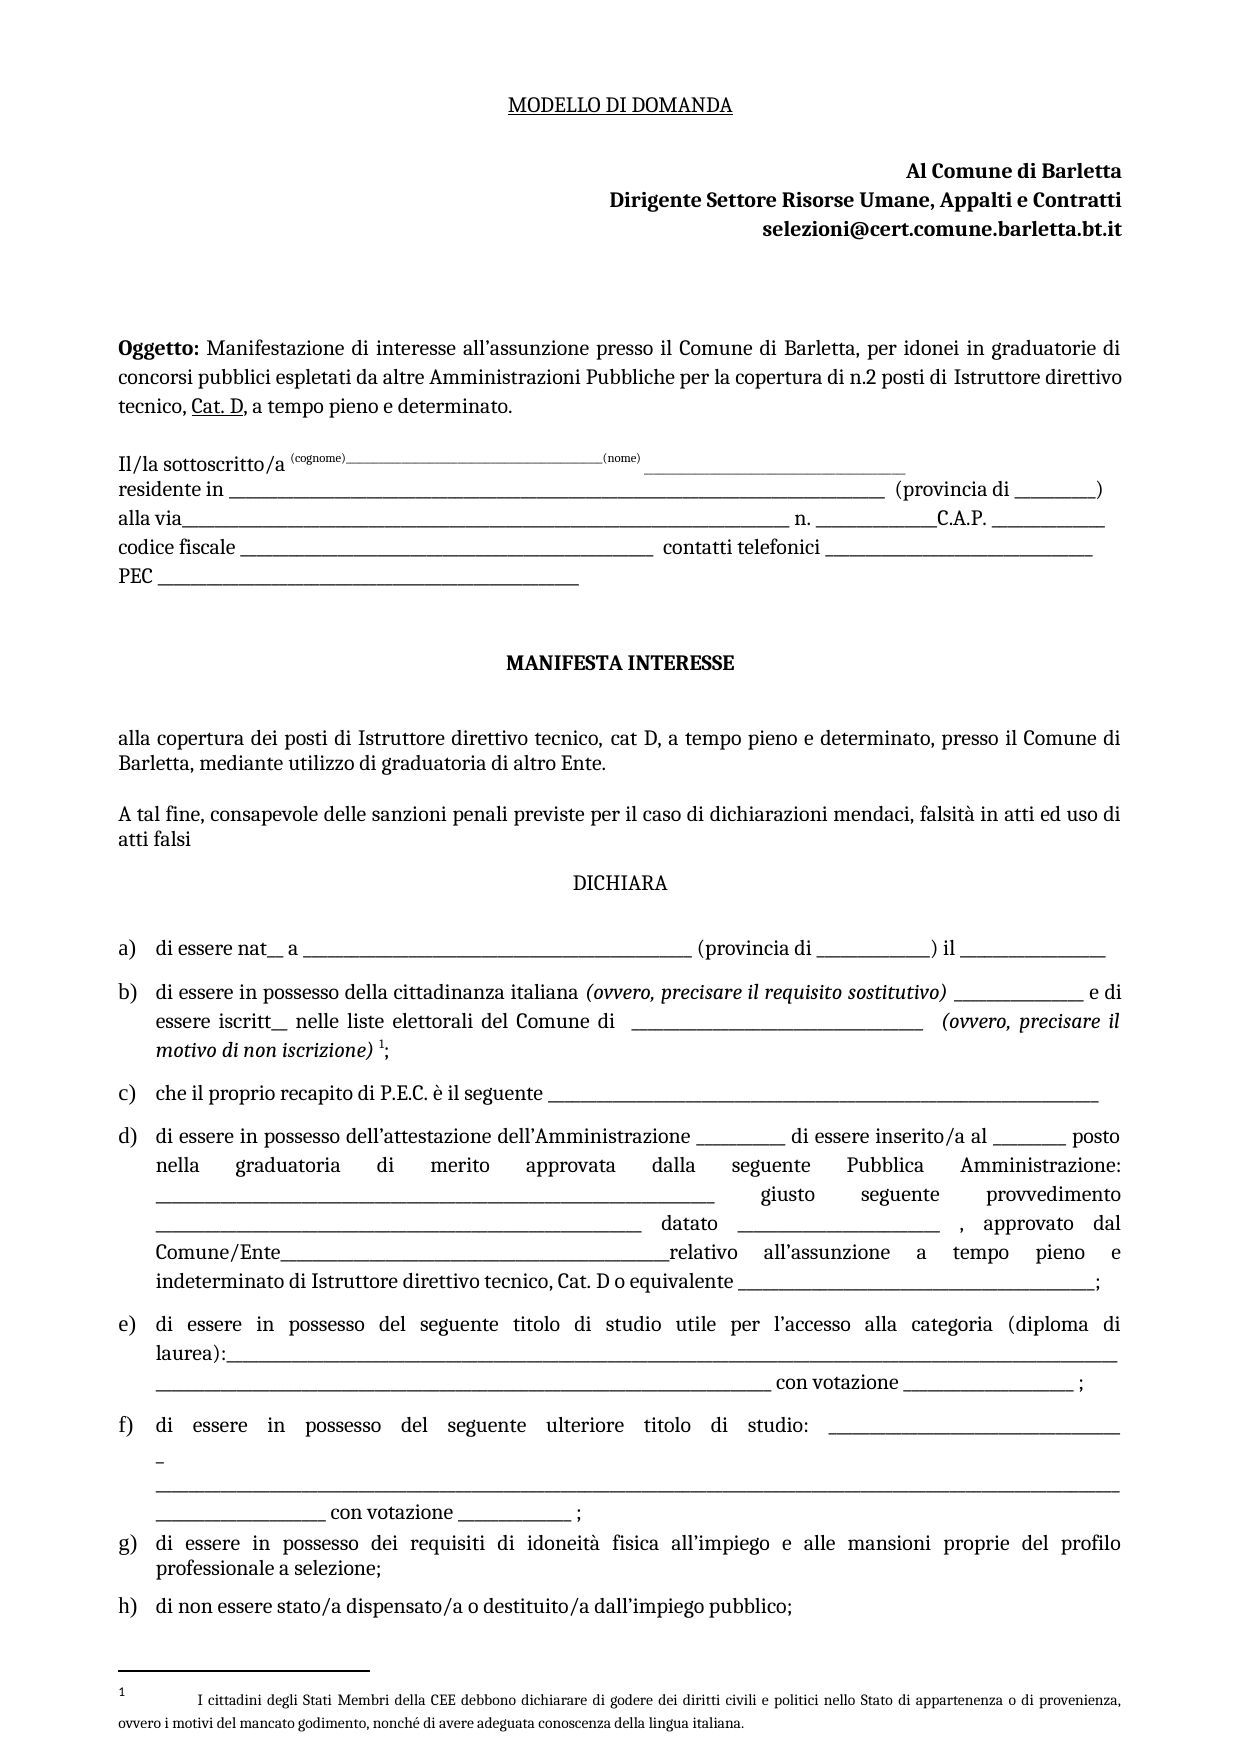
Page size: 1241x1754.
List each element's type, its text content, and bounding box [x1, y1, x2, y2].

text alla copertura dei posti di Istruttore direttivo tecnico, cat D, a tempo pieno e determinato, presso il Comune di Barletta, mediante utilizzo di graduatoria di altro Ente. [118, 726, 1122, 776]
text residente in _________________________________________________________________________________ (provincia di __________) [118, 476, 1122, 502]
text MANIFESTA INTERESSE [118, 650, 1122, 675]
text PEC ____________________________________________________ [118, 563, 1122, 588]
text codice fiscale ___________________________________________________ contatti telefonici _________________________________ [118, 534, 1122, 559]
list di essere in possesso del seguente titolo di studio utile per l’accesso alla categoria (diploma di laurea):__________________________________________________________________________________________________________________________________________________________________________________________ con votazione _____________________ ; [118, 1310, 1122, 1395]
text A tal fine, consapevole delle sanzioni penali previste per il caso di dichiarazioni mendaci, falsità in atti ed uso di atti falsi [118, 801, 1122, 852]
list di essere in possesso dei requisiti di idoneità fisica all’impiego e alle mansioni proprie del profilo professionale a selezione; [118, 1529, 1122, 1581]
text Dirigente Settore Risorse Umane, Appalti e Contratti [118, 187, 1122, 213]
list di essere in possesso del seguente ulteriore titolo di studio: ____________________________________ _____________________________________________________________________________________________________________________________________________ con votazione ______________ ; [118, 1411, 1122, 1525]
text Il/la sottoscritto/a (cognome)_______________________________________________________(nome) ________________________________________________________ [118, 451, 1122, 476]
list di essere in possesso dell’attestazione dell’Amministrazione ___________ di essere inserito/a al _________ posto nella graduatoria di merito approvata dalla seguente Pubblica Amministrazione: _____________________________________________________________________ giusto seguente provvedimento ____________________________________________________________ datato _________________________ , approvato dal Comune/Ente________________________________________________relativo all’assunzione a tempo pieno e indeterminato di Istruttore direttivo tecnico, Cat. D o equivalente ____________________________________________; [118, 1122, 1122, 1294]
text Oggetto: Manifestazione di interesse all’assunzione presso il Comune di Barletta, per idonei in graduatorie di concorsi pubblici espletati da altre Amministrazioni Pubbliche per la copertura di n.2 posti di Istruttore direttivo tecnico, Cat. D, a tempo pieno e determinato. [118, 335, 1122, 418]
list di essere in possesso della cittadinanza italiana (ovvero, precisare il requisito sostitutivo) ________________ e di essere iscritt__ nelle liste elettorali del Comune di ____________________________________ (ovvero, precisare il motivo di non iscrizione) ; [118, 978, 1122, 1063]
list che il proprio recapito di P.E.C. è il seguente ____________________________________________________________________ [118, 1079, 1122, 1106]
list di non essere stato/a dispensato/a o destituito/a dall’impiego pubblico; [118, 1592, 1122, 1619]
list di essere nat__ a ________________________________________________ (provincia di ______________) il __________________ [118, 934, 1122, 961]
text MODELLO DI DOMANDA [118, 92, 1122, 118]
text DICHIARA [118, 871, 1122, 896]
text alla via___________________________________________________________________________ n. _______________C.A.P. ______________ [118, 505, 1122, 531]
text Al Comune di Barletta [118, 158, 1122, 184]
text selezioni@cert.comune.barletta.bt.it [118, 216, 1122, 242]
